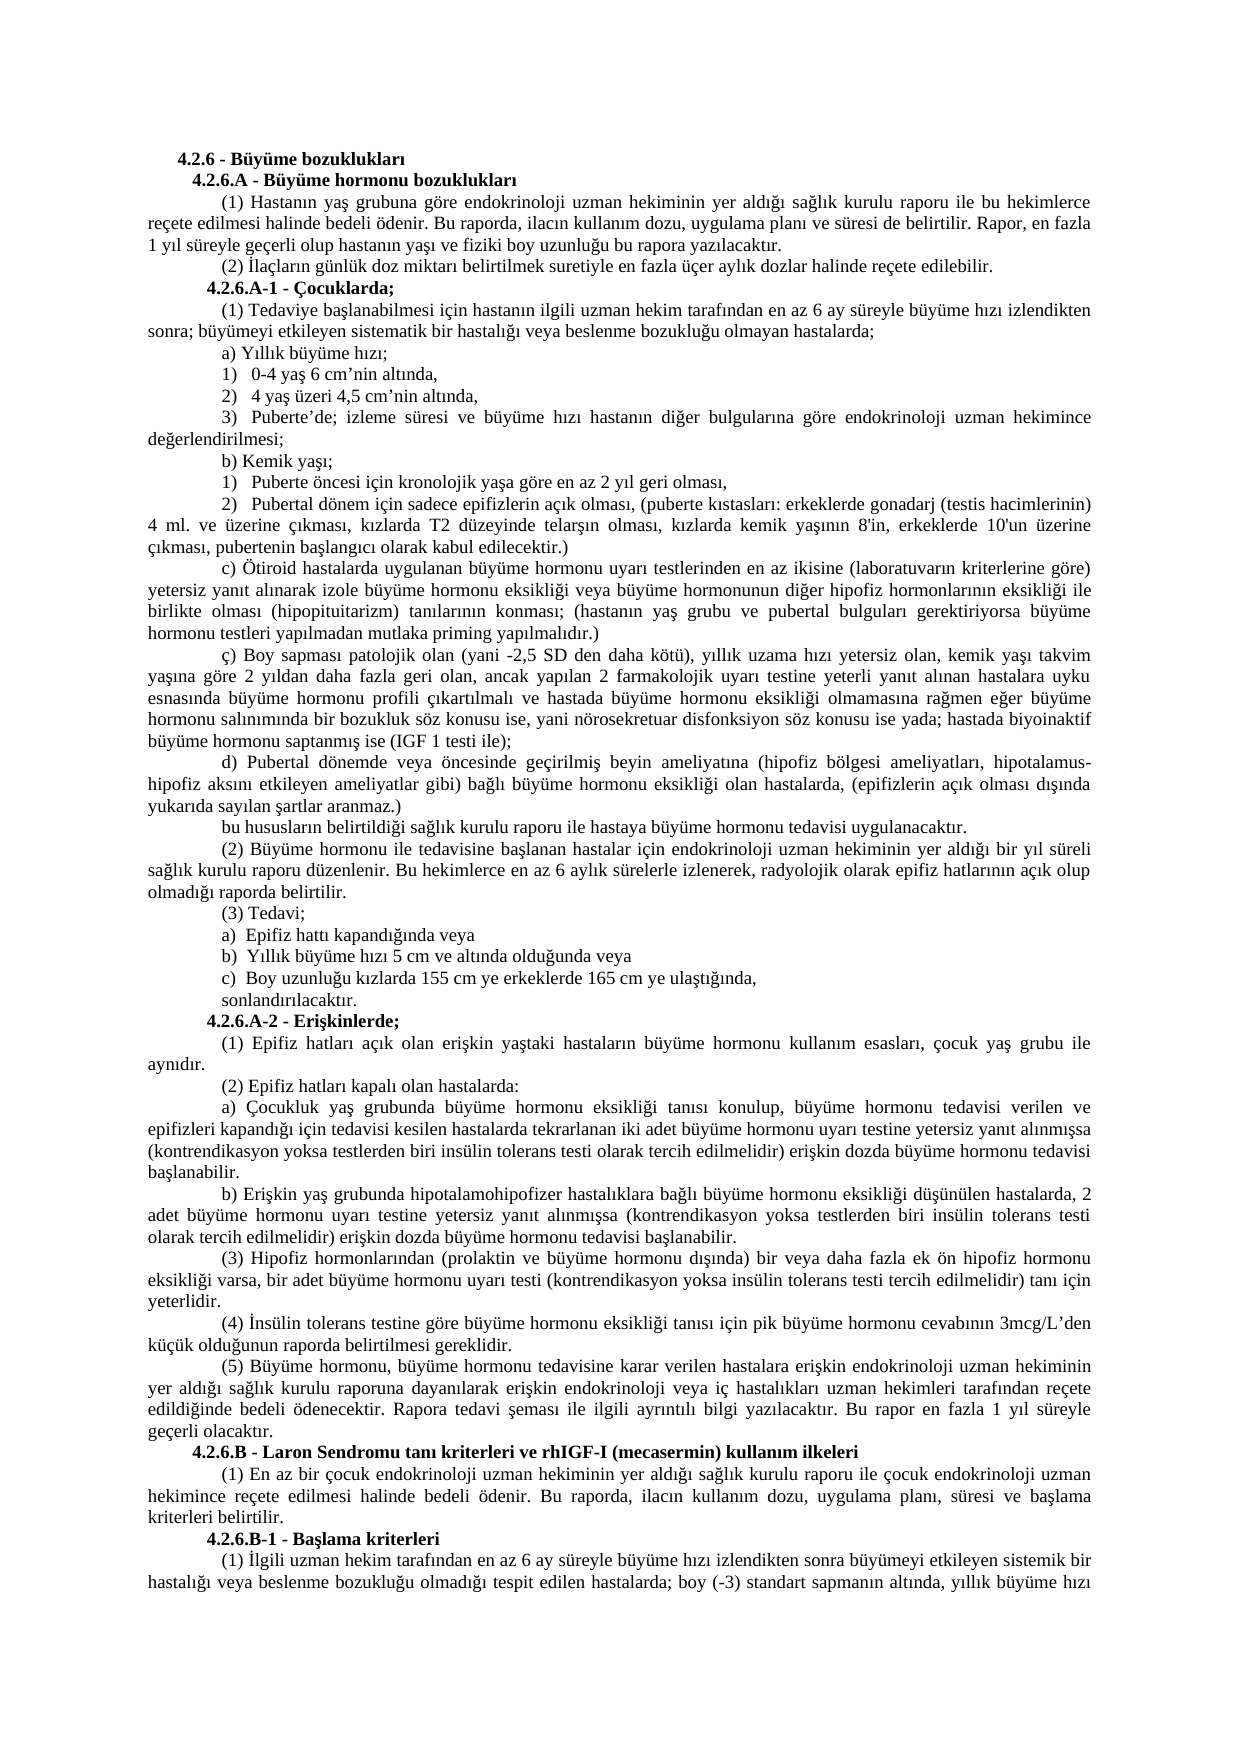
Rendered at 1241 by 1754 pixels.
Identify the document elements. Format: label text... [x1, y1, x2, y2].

text a) Yıllık büyüme hızı; [148, 542, 1093, 564]
text c) Ötiroid hastalarda uygulanan büyüme hormonu uyarı testlerinden en az ikisine (laboratuvarın kriterlerine göre) yetersiz yanıt alınarak izole büyüme hormonu eksikliği veya büyüme hormonunun diğer hipofiz hormonlarının eksikliği ile birlikte olması (hipopituitarizm) tanılarının konması; (hastanın yaş grubu ve pubertal bulguları gerektiriyorsa büyüme hormonu testleri yapılmadan mutlaka priming yapılmalıdır.) [148, 758, 1093, 844]
text c) Boy uzunluğu kızlarda 155 cm ye erkeklerde 165 cm ye ulaştığında, [148, 1167, 1093, 1189]
list 0-4 yaş 6 cm’nin altında, [148, 564, 1093, 585]
text ç) Boy sapması patolojik olan (yani -2,5 SD den daha kötü), yıllık uzama hızı yetersiz olan, kemik yaşı takvim yaşına göre 2 yıldan daha fazla geri olan, ancak yapılan 2 farmakolojik uyarı testine yeterli yanıt alınan hastalara uyku esnasında büyüme hormonu profili çıkartılmalı ve hastada büyüme hormonu eksikliği olmamasına rağmen eğer büyüme hormonu salınımında bir bozukluk söz konusu ise, yani nörosekretuar disfonksiyon söz konusu ise yada; hastada biyoinaktif büyüme hormonu saptanmış ise (IGF 1 testi ile); [148, 844, 1093, 952]
text (3) Tedavi; [148, 1103, 1093, 1124]
text (2) İlaçların günlük doz miktarı belirtilmek suretiyle en fazla üçer aylık dozlar halinde reçete edilebilir. [148, 456, 1093, 477]
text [148, 148, 1093, 194]
text (4) İnsülin tolerans testine göre büyüme hormonu eksikliği tanısı için pik büyüme hormonu cevabının 3mcg/L’den küçük olduğunun raporda belirtilmesi gereklidir. [148, 1512, 1093, 1556]
text (1) Hastanın yaş grubuna göre endokrinoloji uzman hekiminin yer aldığı sağlık kurulu raporu ile bu hekimlerce reçete edilmesi halinde bedeli ödenir. Bu raporda, ilacın kullanım dozu, uygulama planı ve süresi de belirtilir. Rapor, en fazla 1 yıl süreyle geçerli olup hastanın yaşı ve fiziki boy uzunluğu bu rapora yazılacaktır. [148, 391, 1093, 456]
text (2) Epifiz hatları kapalı olan hastalarda: [148, 1275, 1093, 1297]
text (2) (Değişik:RG-30/08/2014-29014/ 11 md. Yürürlük:06/09/2014) Yukarıda sıralanan tüm endikasyonlar için tedaviden yarar görüp tekrarı düşünülen hastalarda 6 aylık periyotlarda her defasında yeni bir sağlık kurulu raporu düzenlenerek en fazla iki uygulama ve tek seansta botoks için toplam 300 üniteyi, dysport için 1.000 üniteyi aşmamak üzere yapılabilir. Bu endikasyonlar dışında bedeli ödenmez. Yukarıda a ve b bentlerinde sıralanan endikasyonlar için tedaviden yarar görüp tekrarı düşünülen hastalarda 6 aylık periyotlarda her defasında yeni bir sağlık kurulu raporu düzenlenerek en fazla iki uygulama ve tek seansta botoks için toplam 300 üniteyi, dysport için 1.000 üniteyi aşmamak üzere yapılabilir. [148, 197, 1093, 252]
text b) Erişkin yaş grubunda hipotalamohipofizer hastalıklara bağlı büyüme hormonu eksikliği düşünülen hastalarda, 2 adet büyüme hormonu uyarı testine yetersiz yanıt alınmışsa (kontrendikasyon yoksa testlerden biri insülin tolerans testi olarak tercih edilmelidir) erişkin dozda büyüme hormonu tedavisi başlanabilir. [148, 1383, 1093, 1448]
text 4.2.6.A-2 - Erişkinlerde; [148, 1211, 1093, 1232]
text b) Kemik yaşı; [148, 650, 1093, 672]
list Puberte öncesi için kronolojik yaşa göre en az 2 yıl geri olması, [148, 672, 1093, 693]
text d) Pubertal dönemde veya öncesinde geçirilmiş beyin ameliyatına (hipofiz bölgesi ameliyatları, hipotalamus-hipofiz aksını etkileyen ameliyatlar gibi) bağlı büyüme hormonu eksikliği olan hastalarda, (epifizlerin açık olması dışında yukarıda sayılan şartlar aranmaz.) [148, 952, 1093, 1017]
subtitle 4.2.6.A - Büyüme hormonu bozuklukları [148, 370, 1093, 391]
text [148, 1556, 1093, 1599]
list 4 yaş üzeri 4,5 cm’nin altında, [148, 585, 1093, 607]
list Pubertal dönem için sadece epifizlerin açık olması, (puberte kıstasları: erkeklerde gonadarj (testis hacimlerinin) 4 ml. ve üzerine çıkması, kızlarda T2 düzeyinde telarşın olması, kızlarda kemik yaşının 8'in, erkeklerde 10'un üzerine çıkması, pubertenin başlangıcı olarak kabul edilecektir.) [148, 693, 1093, 758]
text b) Yıllık büyüme hızı 5 cm ve altında olduğunda veya [148, 1146, 1093, 1167]
text a) Epifiz hattı kapandığında veya [148, 1124, 1093, 1146]
text (2) Büyüme hormonu ile tedavisine başlanan hastalar için endokrinoloji uzman hekiminin yer aldığı bir yıl süreli sağlık kurulu raporu düzenlenir. Bu hekimlerce en az 6 aylık sürelerle izlenerek, radyolojik olarak epifiz hatlarının açık olup olmadığı raporda belirtilir. [148, 1038, 1093, 1103]
subtitle 4.2.6 - Büyüme bozuklukları [148, 348, 1093, 370]
text bu hususların belirtildiği sağlık kurulu raporu ile hastaya büyüme hormonu tedavisi uygulanacaktır. [148, 1017, 1093, 1038]
text (1) Tedaviye başlanabilmesi için hastanın ilgili uzman hekim tarafından en az 6 ay süreyle büyüme hızı izlendikten sonra; büyümeyi etkileyen sistematik bir hastalığı veya beslenme bozukluğu olmayan hastalarda; [148, 499, 1093, 542]
text (3) (EK: RG-30/08/2014-29104/ 11 md. Yürürlük: 06/09/2014)Bu endikasyonlar dışında bedeli ödenmez. [148, 327, 1093, 348]
text a) Çocukluk yaş grubunda büyüme hormonu eksikliği tanısı konulup, büyüme hormonu tedavisi verilen ve epifizleri kapandığı için tedavisi kesilen hastalarda tekrarlanan iki adet büyüme hormonu uyarı testine yetersiz yanıt alınmışsa (kontrendikasyon yoksa testlerden biri insülin tolerans testi olarak tercih edilmelidir) erişkin dozda büyüme hormonu tedavisi başlanabilir. [148, 1297, 1093, 1383]
text (1) Epifiz hatları açık olan erişkin yaştaki hastaların büyüme hormonu kullanım esasları, çocuk yaş grubu ile aynıdır. [148, 1232, 1093, 1275]
list Puberte’de; izleme süresi ve büyüme hızı hastanın diğer bulgularına göre endokrinoloji uzman hekimince değerlendirilmesi; [148, 607, 1093, 650]
text (2) (Değişik:RG-30/08/2014-29014/ 11 md. Yürürlük:06/09/2014) Yukarıda sıralanan tüm endikasyonlar için tedaviden yarar görüp tekrarı düşünülen hastalarda 6 aylık periyotlarda her defasında yeni bir sağlık kurulu raporu düzenlenerek en fazla iki uygulama ve tek seansta botoks için toplam 300 üniteyi, dysport için 1.000 üniteyi aşmamak üzere yapılabilir. Bu endikasyonlar dışında bedeli ödenmez. Yukarıda a ve b bentlerinde sıralanan endikasyonlar için tedaviden yarar görüp tekrarı düşünülen hastalarda 6 aylık periyotlarda her defasında yeni bir sağlık kurulu raporu düzenlenerek en fazla iki uygulama ve tek seansta botoks için toplam 300 üniteyi, dysport için 1.000 üniteyi aşmamak üzere yapılabilir. [148, 253, 1093, 327]
text (3) Hipofiz hormonlarından (prolaktin ve büyüme hormonu dışında) bir veya daha fazla ek ön hipofiz hormonu eksikliği varsa, bir adet büyüme hormonu uyarı testi (kontrendikasyon yoksa insülin tolerans testi tercih edilmelidir) tanı için yeterlidir. [148, 1448, 1093, 1512]
text 4.2.6.A-1 - Çocuklarda; [148, 477, 1093, 499]
text sonlandırılacaktır. [148, 1189, 1093, 1211]
